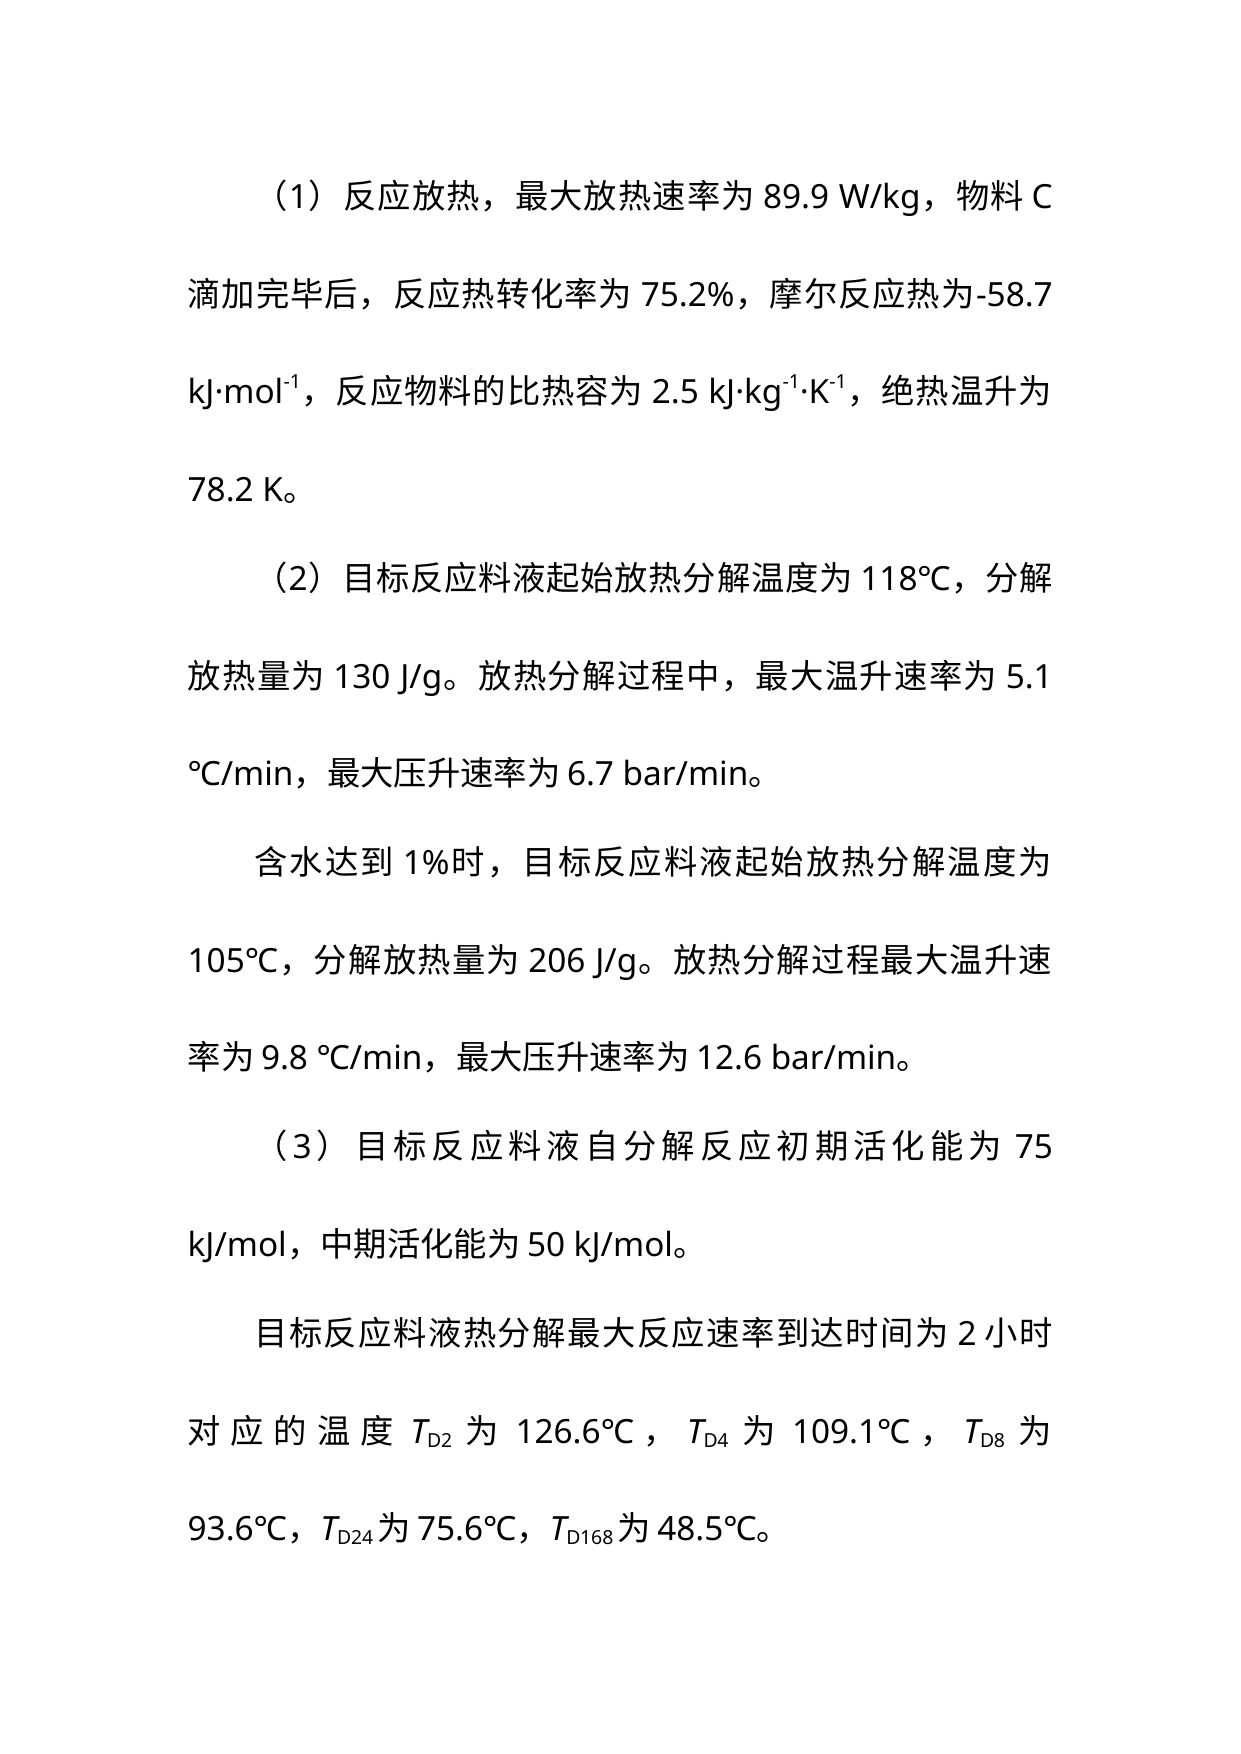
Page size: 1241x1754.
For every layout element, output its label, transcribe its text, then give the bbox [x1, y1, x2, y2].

text （3）目标反应料液自分解反应初期活化能为75 kJ/mol，中期活化能为50 kJ/mol。 [187, 1112, 1053, 1274]
text （1）反应放热，最大放热速率为89.9 W/kg，物料C滴加完毕后，反应热转化率为75.2%，摩尔反应热为-58.7 kJ·mol-1，反应物料的比热容为2.5 kJ·kg-1·K-1，绝热温升为78.2 K。 [187, 162, 1053, 519]
text （2）目标反应料液起始放热分解温度为118℃，分解放热量为130 J/g。放热分解过程中，最大温升速率为5.1 ℃/min，最大压升速率为6.7 bar/min。 [187, 544, 1053, 804]
text 含水达到1%时，目标反应料液起始放热分解温度为105℃，分解放热量为206 J/g。放热分解过程最大温升速率为9.8 ℃/min，最大压升速率为12.6 bar/min。 [187, 828, 1053, 1088]
text 目标反应料液热分解最大反应速率到达时间为2小时对应的温度TD2为126.6℃，TD4为109.1℃，TD8为93.6℃，TD24为75.6℃，TD168为48.5℃。 [187, 1299, 1053, 1559]
